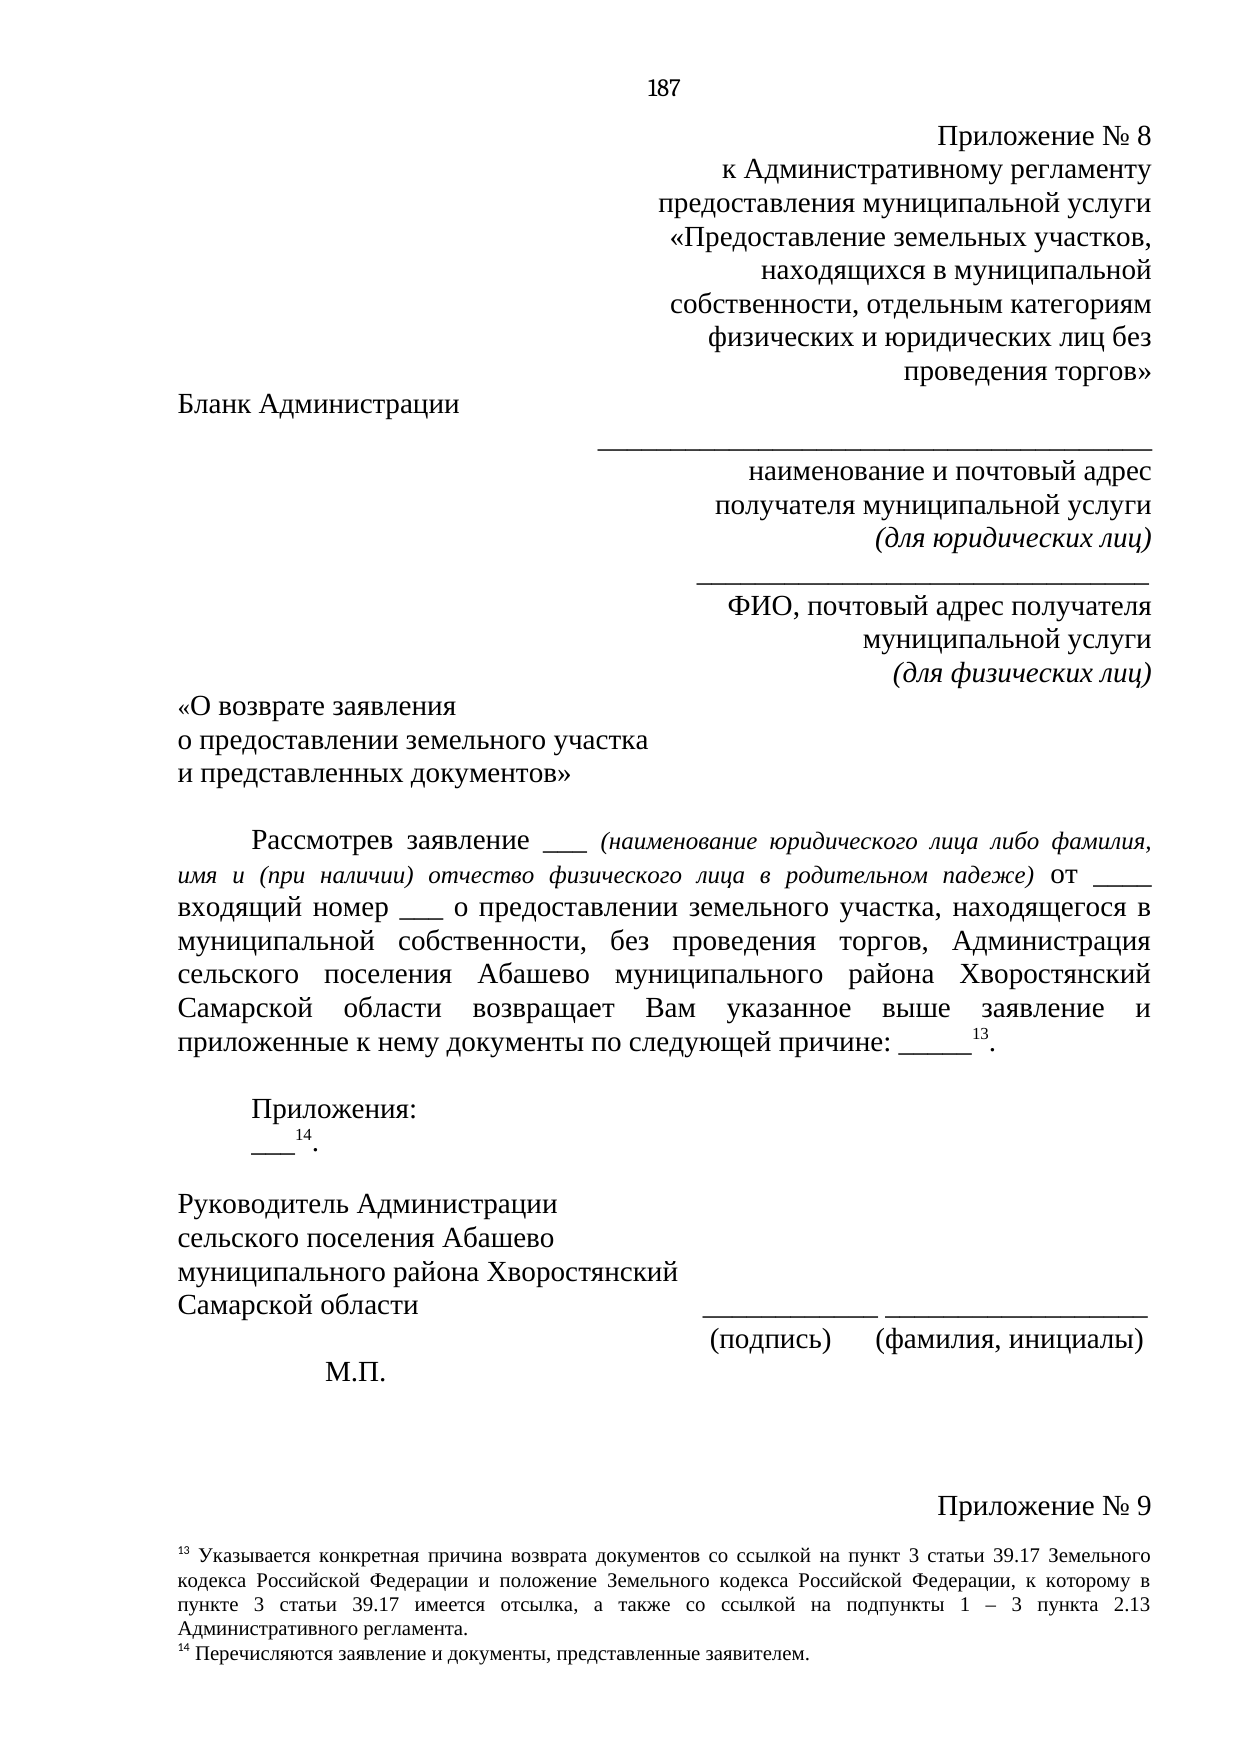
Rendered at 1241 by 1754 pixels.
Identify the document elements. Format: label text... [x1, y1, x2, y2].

text муниципального района Хворостянский [177, 1254, 1152, 1287]
text ФИО, почтовый адрес получателя [177, 588, 1152, 621]
text ___. [177, 1124, 1152, 1158]
text к Административному регламенту предоставления муниципальной услуги «Предоставление земельных участков, находящихся в муниципальной собственности, отдельным категориям физических и юридических лиц без проведения торгов» [635, 152, 1152, 386]
text «О возврате заявления [177, 688, 1152, 722]
text Самарской области ____________ __________________ [177, 1287, 1152, 1321]
text (подпись) (фамилия, инициалы) [177, 1321, 1152, 1354]
text Приложения: [177, 1091, 1152, 1124]
text _______________________________ [650, 554, 1152, 588]
text Руководитель Администрации [177, 1187, 1152, 1220]
text (для физических лиц) [576, 655, 1152, 688]
text (для юридических лиц) [177, 521, 1152, 554]
text наименование и почтовый адрес [177, 453, 1152, 487]
text Приложение № 9 [635, 1488, 1152, 1522]
text Бланк Администрации [177, 386, 1152, 420]
text Рассмотрев заявление ___ (наименование юридического лица либо фамилия, имя и (при наличии) отчество физического лица в родительном падеже) от ____ входящий номер ___ о предоставлении земельного участка, находящегося в муниципальной собственности, без проведения торгов, Администрация сельского поселения Абашево муниципального района Хворостянский Самарской области возвращает Вам указанное выше заявление и приложенные к нему документы по следующей причине: _____. [177, 822, 1152, 1057]
text о предоставлении земельного участка [177, 722, 1152, 755]
text М.П. [177, 1354, 1152, 1388]
text и представленных документов» [177, 755, 1152, 789]
text ______________________________________ [177, 420, 1152, 453]
text Приложение № 8 [635, 118, 1152, 152]
text получателя муниципальной услуги [177, 487, 1152, 521]
text сельского поселения Абашево [177, 1220, 1152, 1254]
text муниципальной услуги [576, 621, 1152, 655]
